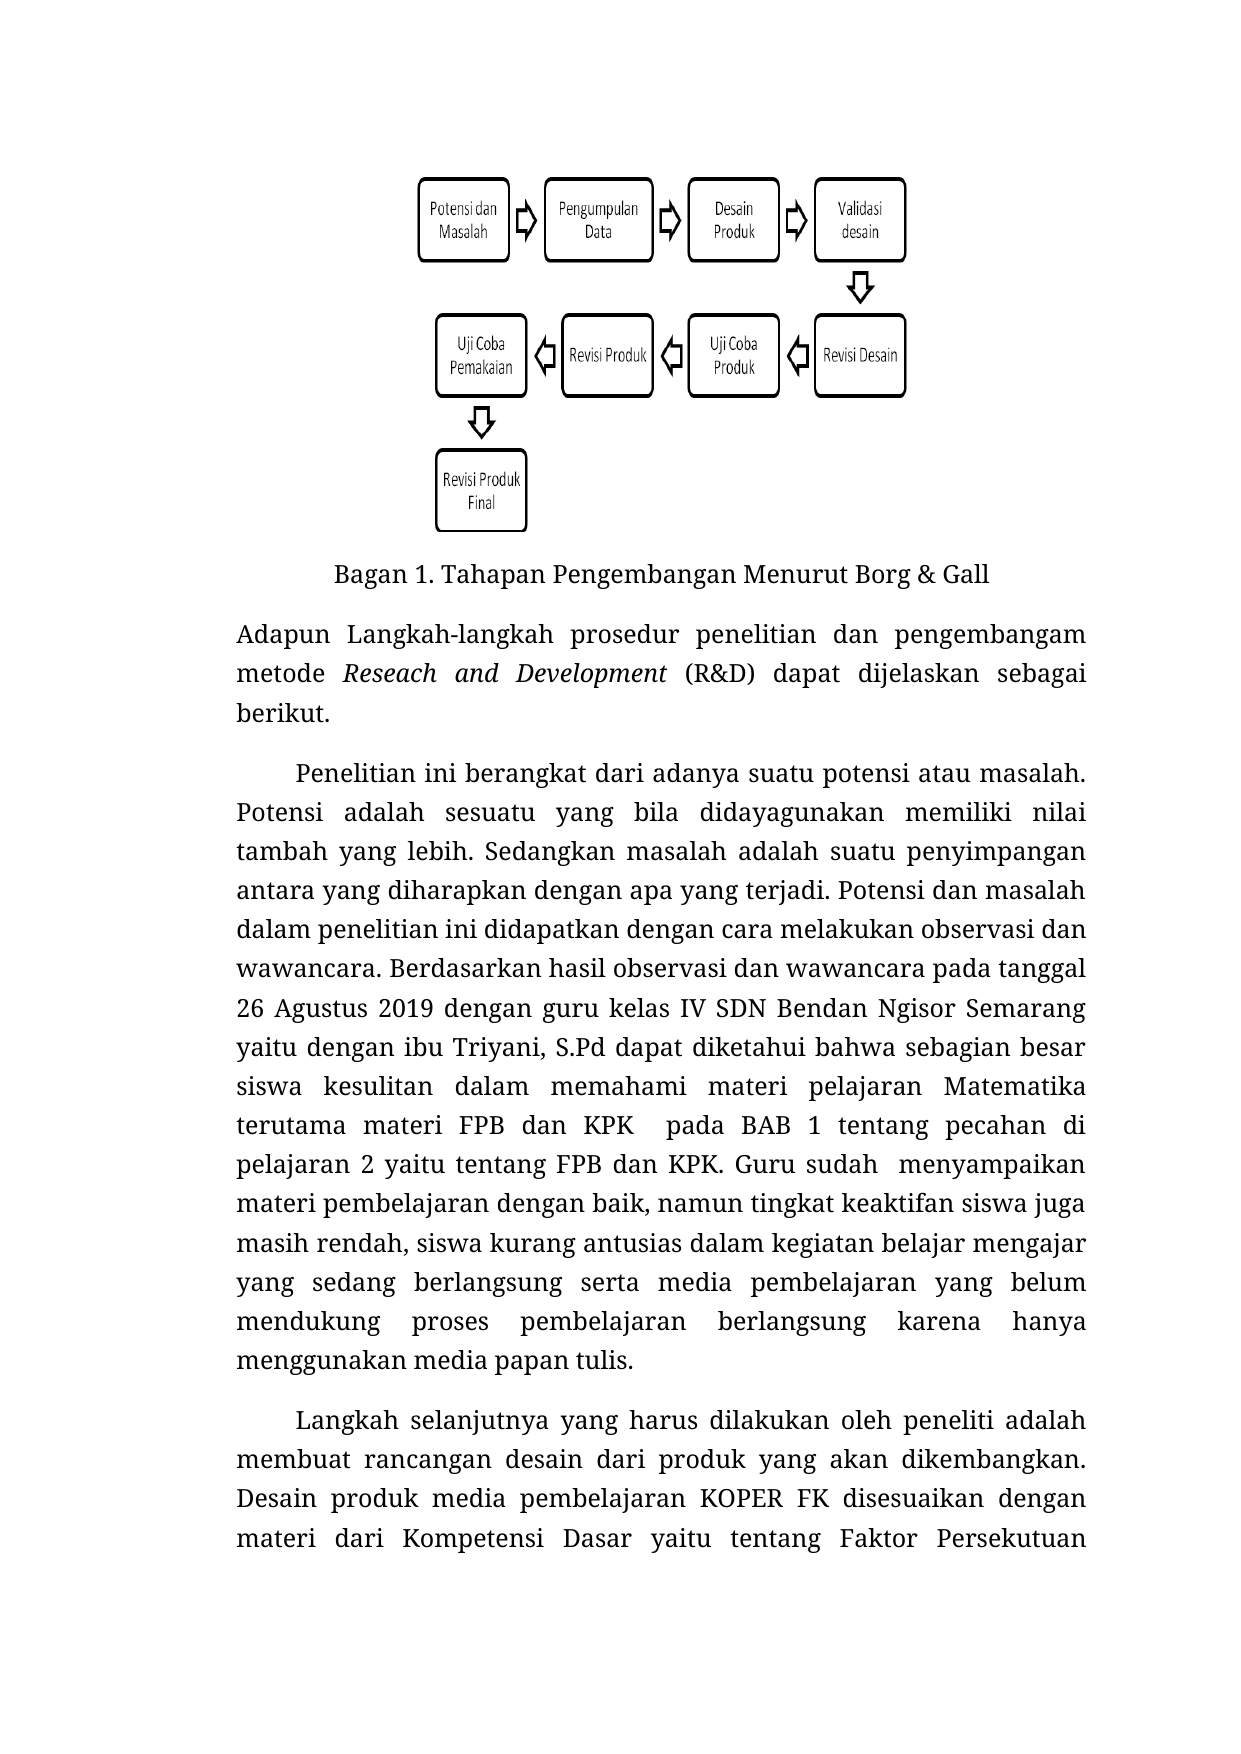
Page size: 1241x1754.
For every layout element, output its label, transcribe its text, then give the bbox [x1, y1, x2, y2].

picture [416, 177, 908, 532]
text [236, 1403, 1087, 1554]
text Adapun Langkah-langkah prosedur penelitian dan pengembangam metode Reseach and Development (R&D) dapat dijelaskan sebagai berikut. [236, 617, 1087, 729]
text Bagan 1. Tahapan Pengembangan Menurut Borg & Gall [236, 557, 1087, 591]
text Penelitian ini berangkat dari adanya suatu potensi atau masalah. Potensi adalah sesuatu yang bila didayagunakan memiliki nilai tambah yang lebih. Sedangkan masalah adalah suatu penyimpangan antara yang diharapkan dengan apa yang terjadi. Potensi dan masalah dalam penelitian ini didapatkan dengan cara melakukan observasi dan wawancara. Berdasarkan hasil observasi dan wawancara pada tanggal 26 Agustus 2019 dengan guru kelas IV SDN Bendan Ngisor Semarang yaitu dengan ibu Triyani, S.Pd dapat diketahui bahwa sebagian besar siswa kesulitan dalam memahami materi pelajaran Matematika terutama materi FPB dan KPK pada BAB 1 tentang pecahan di pelajaran 2 yaitu tentang FPB dan KPK. Guru sudah menyampaikan materi pembelajaran dengan baik, namun tingkat keaktifan siswa juga masih rendah, siswa kurang antusias dalam kegiatan belajar mengajar yang sedang berlangsung serta media pembelajaran yang belum mendukung proses pembelajaran berlangsung karena hanya menggunakan media papan tulis. [236, 755, 1087, 1377]
